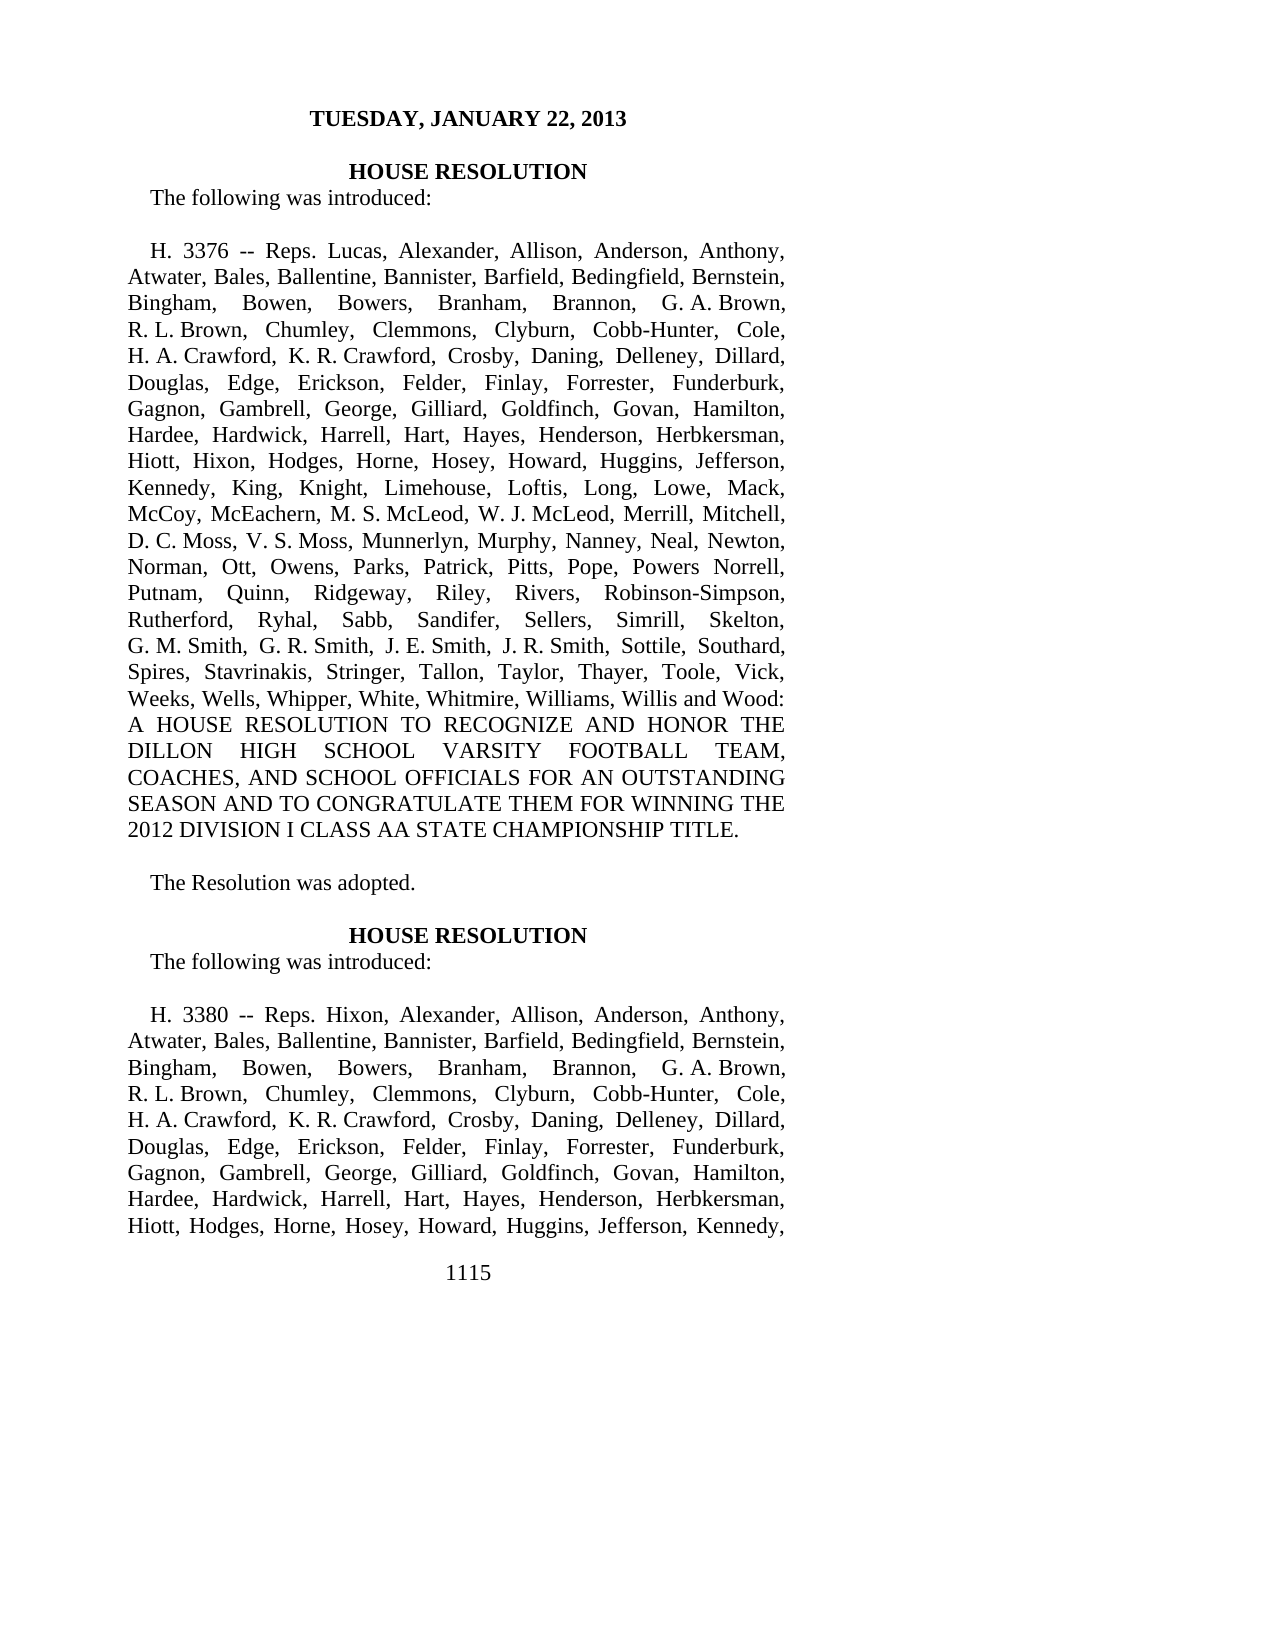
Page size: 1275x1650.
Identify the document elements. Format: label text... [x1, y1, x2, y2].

text H. 3376 -- Reps. Lucas, Alexander, Allison, Anderson, Anthony, Atwater, Bales, Ballentine, Bannister, Barfield, Bedingfield, Bernstein, Bingham, Bowen, Bowers, Branham, Brannon, G. A. Brown, R. L. Brown, Chumley, Clemmons, Clyburn, Cobb-Hunter, Cole, H. A. Crawford, K. R. Crawford, Crosby, Daning, Delleney, Dillard, Douglas, Edge, Erickson, Felder, Finlay, Forrester, Funderburk, Gagnon, Gambrell, George, Gilliard, Goldfinch, Govan, Hamilton, Hardee, Hardwick, Harrell, Hart, Hayes, Henderson, Herbkersman, Hiott, Hixon, Hodges, Horne, Hosey, Howard, Huggins, Jefferson, Kennedy, King, Knight, Limehouse, Loftis, Long, Lowe, Mack, McCoy, McEachern, M. S. McLeod, W. J. McLeod, Merrill, Mitchell, D. C. Moss, V. S. Moss, Munnerlyn, Murphy, Nanney, Neal, Newton, Norman, Ott, Owens, Parks, Patrick, Pitts, Pope, Powers Norrell, Putnam, Quinn, Ridgeway, Riley, Rivers, Robinson-Simpson, Rutherford, Ryhal, Sabb, Sandifer, Sellers, Simrill, Skelton, G. M. Smith, G. R. Smith, J. E. Smith, J. R. Smith, Sottile, Southard, Spires, Stavrinakis, Stringer, Tallon, Taylor, Thayer, Toole, Vick, Weeks, Wells, Whipper, White, Whitmire, Williams, Willis and Wood: A HOUSE RESOLUTION TO RECOGNIZE AND HONOR THE DILLON HIGH SCHOOL VARSITY FOOTBALL TEAM, COACHES, AND SCHOOL OFFICIALS FOR AN OUTSTANDING SEASON AND TO CONGRATULATE THEM FOR WINNING THE 2012 DIVISION I CLASS AA STATE CHAMPIONSHIP TITLE. [127, 237, 786, 843]
text The following was introduced: [127, 184, 786, 210]
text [127, 1001, 786, 1238]
text The following was introduced: [127, 948, 786, 975]
text The Resolution was adopted. [127, 869, 786, 896]
text HOUSE RESOLUTION [127, 158, 786, 184]
text HOUSE RESOLUTION [127, 922, 786, 948]
